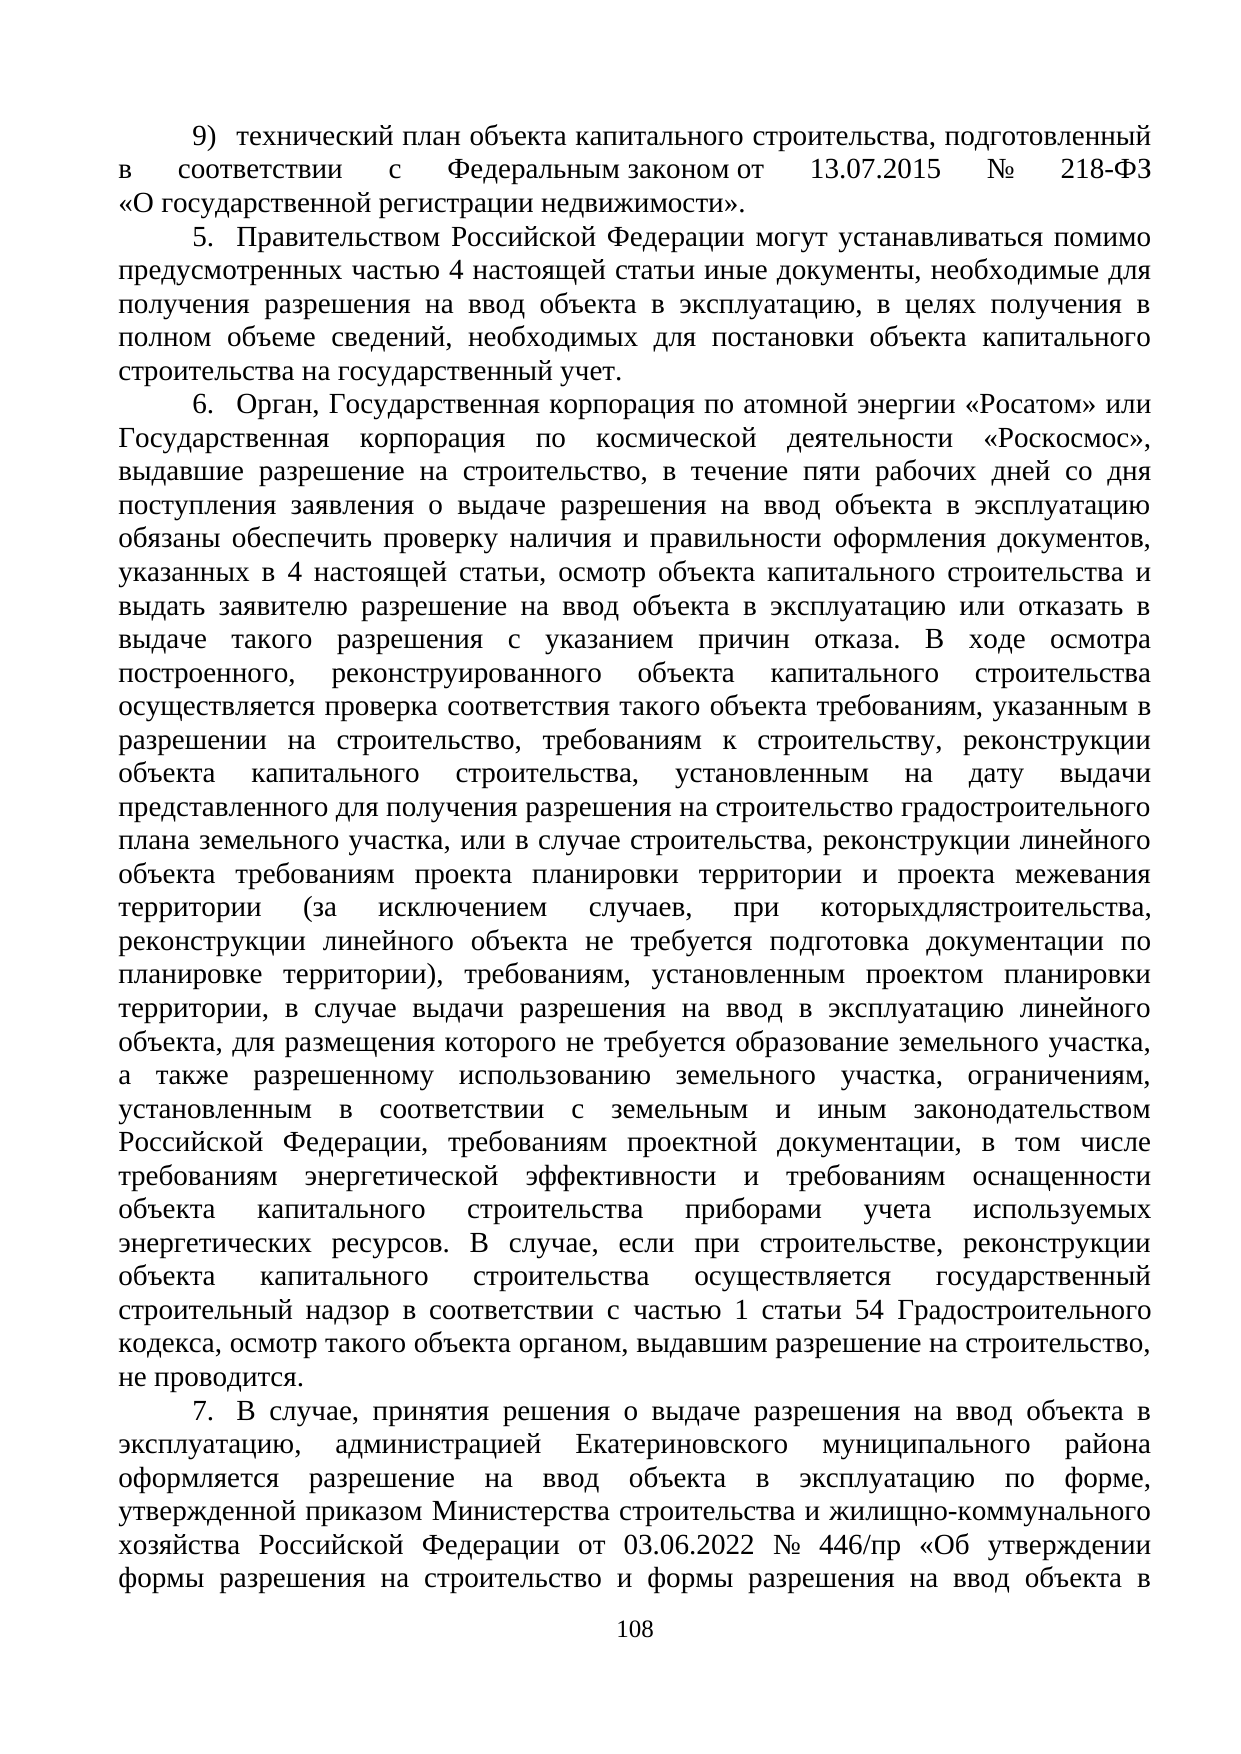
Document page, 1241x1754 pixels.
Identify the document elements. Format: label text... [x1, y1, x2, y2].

list технический план объекта капитального строительства, подготовленный в соответствии с Федеральным законом от 13.07.2015 № 218-ФЗ «О государственной регистрации недвижимости». [118, 118, 1152, 219]
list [118, 1393, 1152, 1594]
list Правительством Российской Федерации могут устанавливаться помимо предусмотренных частью 4 настоящей статьи иные документы, необходимые для получения разрешения на ввод объекта в эксплуатацию, в целях получения в полном объеме сведений, необходимых для постановки объекта капитального строительства на государственный учет. [118, 219, 1152, 386]
list Орган, Государственная корпорация по атомной энергии «Росатом» или Государственная корпорация по космической деятельности «Роскосмос», выдавшие разрешение на строительство, в течение пяти рабочих дней со дня поступления заявления о выдаче разрешения на ввод объекта в эксплуатацию обязаны обеспечить проверку наличия и правильности оформления документов, указанных в 4 настоящей статьи, осмотр объекта капитального строительства и выдать заявителю разрешение на ввод объекта в эксплуатацию или отказать в выдаче такого разрешения с указанием причин отказа. В ходе осмотра построенного, реконструированного объекта капитального строительства осуществляется проверка соответствия такого объекта требованиям, указанным в разрешении на строительство, требованиям к строительству, реконструкции объекта капитального строительства, установленным на дату выдачи представленного для получения разрешения на строительство градостроительного плана земельного участка, или в случае строительства, реконструкции линейного объекта требованиям проекта планировки территории и проекта межевания территории (за исключением случаев, при которыхдлястроительства, реконструкции линейного объекта не требуется подготовка документации по планировке территории), требованиям, установленным проектом планировки территории, в случае выдачи разрешения на ввод в эксплуатацию линейного объекта, для размещения которого не требуется образование земельного участка, а также разрешенному использованию земельного участка, ограничениям, установленным в соответствии с земельным и иным законодательством Российской Федерации, требованиям проектной документации, в том числе требованиям энергетической эффективности и требованиям оснащенности объекта капитального строительства приборами учета используемых энергетических ресурсов. В случае, если при строительстве, реконструкции объекта капитального строительства осуществляется государственный строительный надзор в соответствии с частью 1 статьи 54 Градостроительного кодекса, осмотр такого объекта органом, выдавшим разрешение на строительство, не проводится. [118, 386, 1152, 1393]
